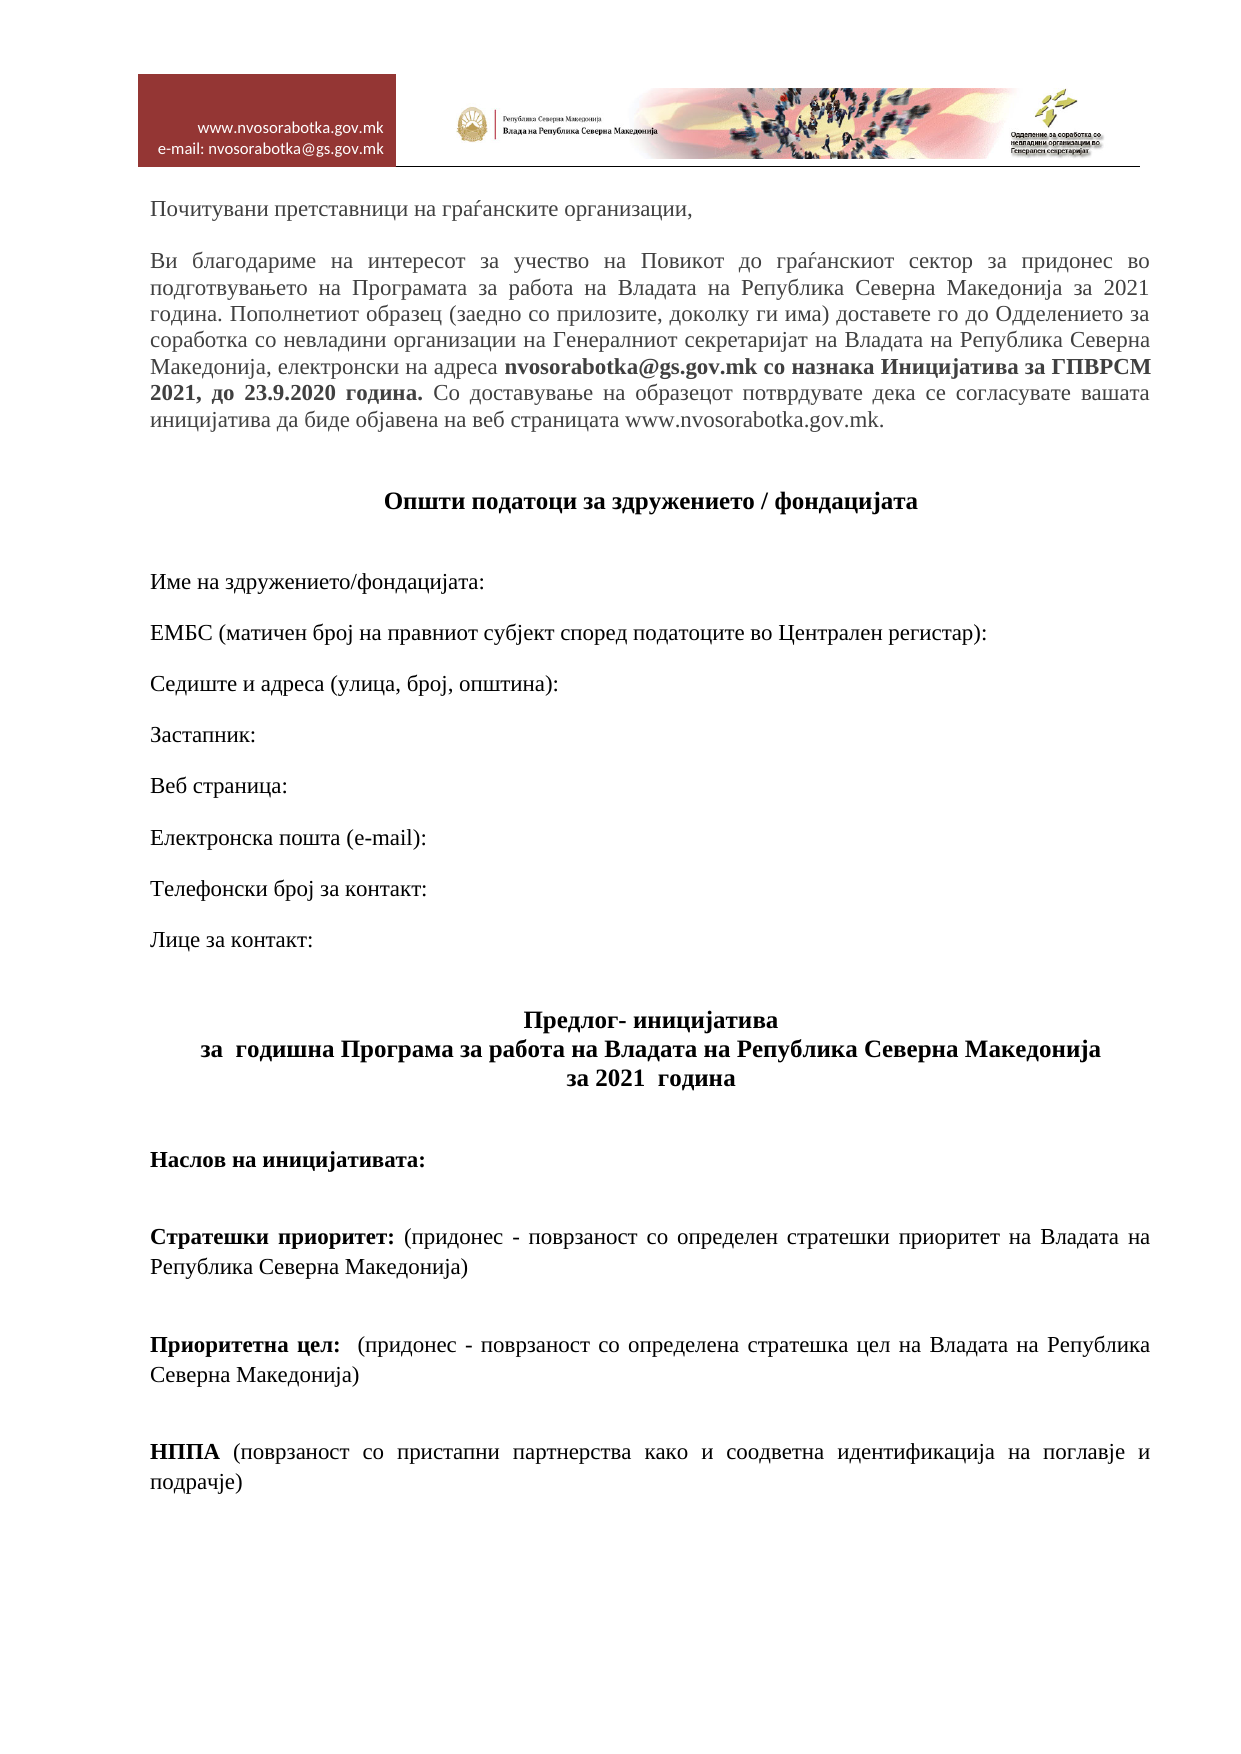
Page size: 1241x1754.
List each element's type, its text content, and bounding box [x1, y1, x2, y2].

text Наслов на иницијативата: [150, 1146, 1152, 1172]
text Седиште и адреса (улица, број, општина): [150, 671, 1152, 697]
text Име на здружението/фондацијата: [150, 568, 1152, 595]
text Почитувани претставници на граѓанските организации, [150, 195, 1152, 221]
text за 2021 година [150, 1063, 1152, 1092]
text Стратешки приоритет: (придонес - поврзаност со определен стратешки приоритет на Владата на Република Северна Македонија) [150, 1223, 1152, 1279]
text Предлог- иницијатива [150, 1006, 1152, 1034]
text Веб страница: [150, 773, 1152, 799]
text за годишна Програма за работа на Владата на Република Северна Македонија [150, 1034, 1152, 1063]
text ЕМБС (матичен број на правниот субјект според податоците во Централен регистар): [150, 619, 1152, 646]
text Ви благодариме на интересот за учество на Повикот до граѓанскиот сектор за придонес во подготвувањето на Програмата за работа на Владата на Република Северна Македонија за 2021 година. Пополнетиот образец (заедно со прилозите, доколку ги има) доставете го до Одделението за соработка со невладини организации на Генералниот секретаријат на Владата на Република Северна Македонија, електронски на адреса nvosorabotka@gs.gov.mk со назнака Иницијатива за ГПВРСМ 2021, до 23.9.2020 година. Со доставување на образецот потврдувате дека се согласувате вашата иницијатива да биде објавена на веб страницата www.nvosorabotka.gov.mk. [150, 247, 1152, 432]
text Општи податоци за здружението / фондацијата [150, 486, 1152, 514]
text Електронска пошта (e-mail): [150, 824, 1152, 850]
text НППА (поврзаност со пристапни партнерства како и соодветна идентификација на поглавје и подрачје) [150, 1438, 1152, 1495]
text Застапник: [150, 722, 1152, 748]
picture [407, 81, 1140, 159]
text Приоритетна цел: (придонес - поврзаност со определена стратешка цел на Владата на Република Северна Македонија) [150, 1331, 1152, 1387]
text Лице за контакт: [150, 926, 1152, 952]
text Телефонски број за контакт: [150, 875, 1152, 901]
